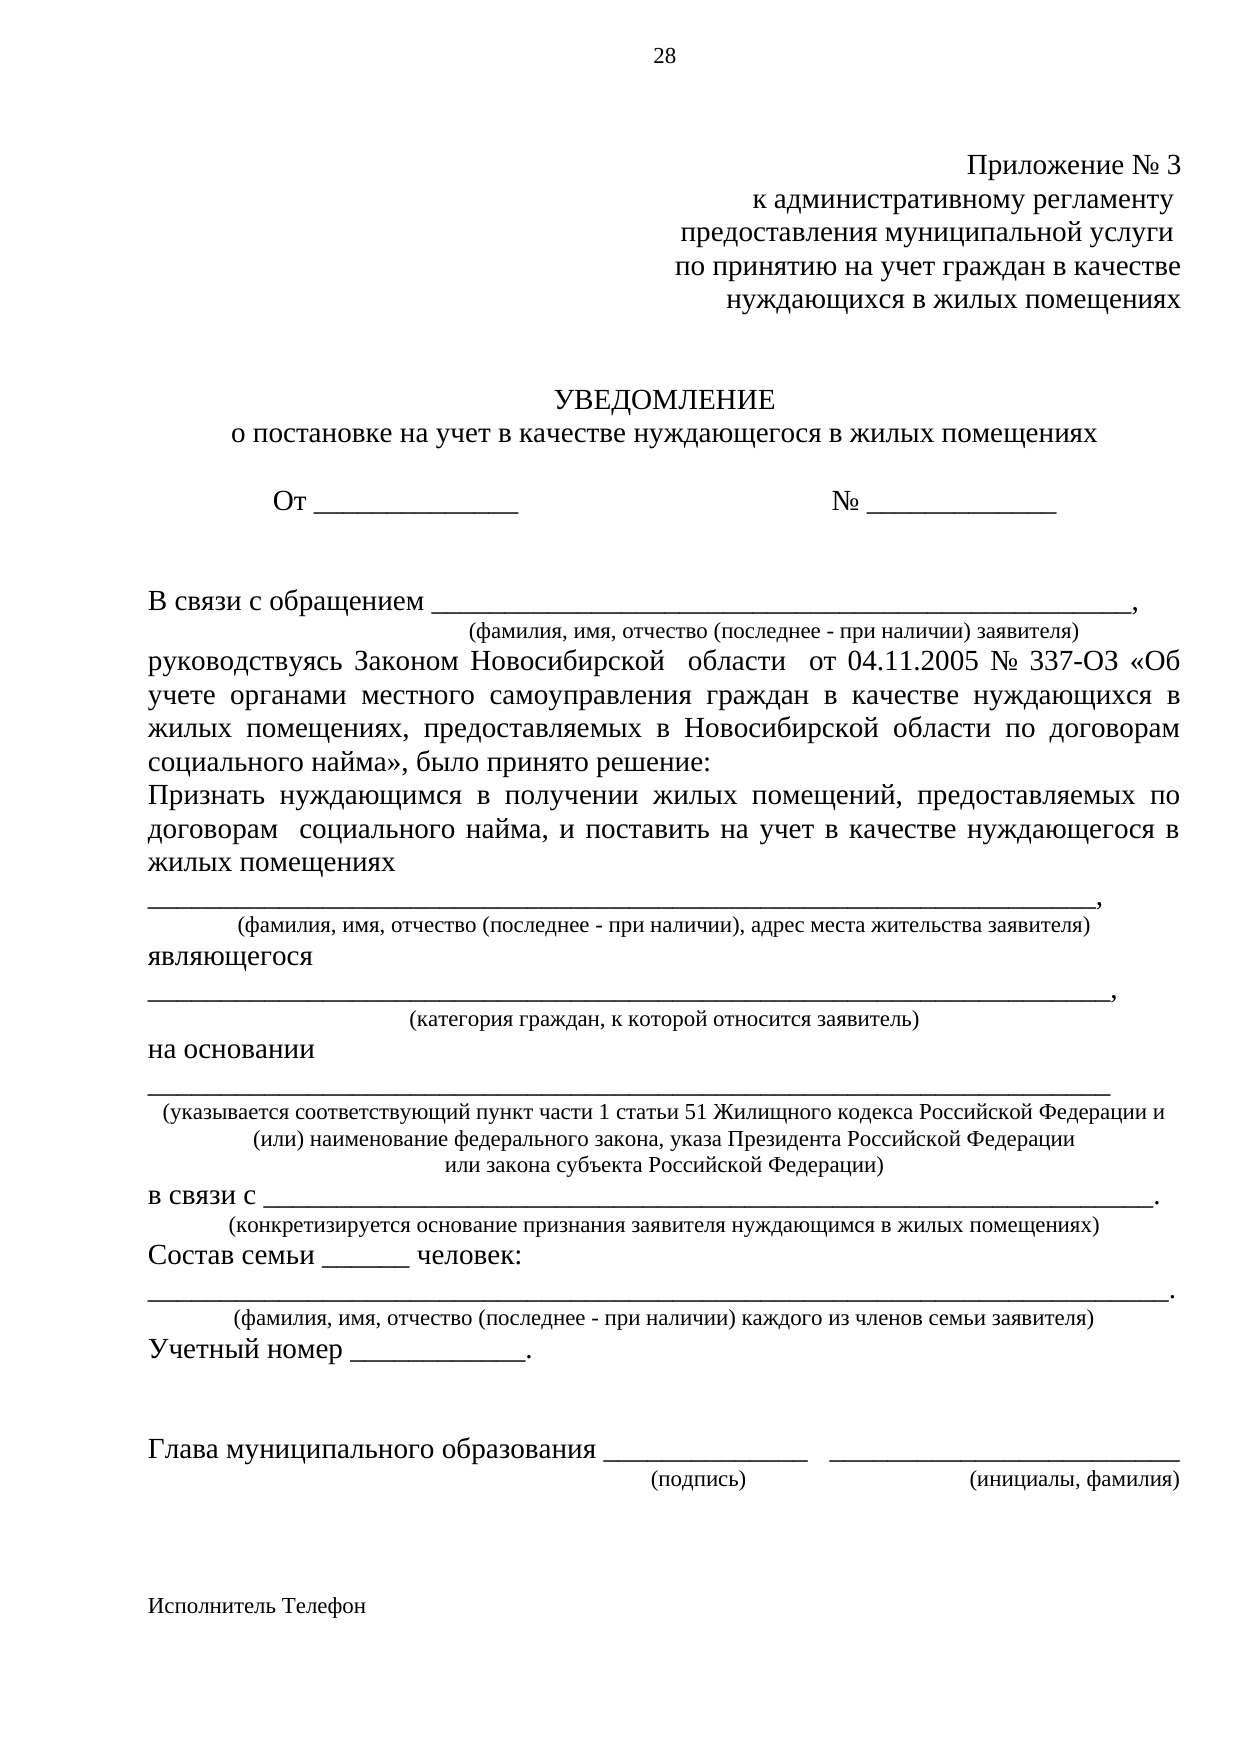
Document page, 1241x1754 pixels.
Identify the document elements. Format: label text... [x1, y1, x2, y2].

text В связи с обращением ________________________________________________, [148, 583, 1181, 617]
text к административному регламенту предоставления муниципальной услуги по принятию на учет граждан в качестве [148, 181, 1181, 281]
text Приложение № 3 [148, 147, 1181, 181]
text Учетный номер ____________. [148, 1331, 1181, 1364]
text (указывается соответствующий пункт части 1 статьи 51 Жилищного кодекса Российской Федерации и (или) наименование федерального закона, указа Президента Российской Федерации [148, 1098, 1181, 1151]
text (фамилия, имя, отчество (последнее - при наличии) каждого из членов семьи заявителя) [148, 1304, 1181, 1331]
text руководствуясь Законом Новосибирской области от 04.11.2005 № 337-ОЗ «Об учете органами местного самоуправления граждан в качестве нуждающихся в жилых помещениях, предоставляемых в Новосибирской области по договорам социального найма», было принято решение: [148, 643, 1181, 777]
text От ______________ № _____________ [148, 483, 1181, 516]
text (конкретизируется основание признания заявителя нуждающимся в жилых помещениях) [148, 1211, 1181, 1237]
text на основании [148, 1031, 1181, 1065]
text или закона субъекта Российской Федерации) [148, 1151, 1181, 1177]
text Признать нуждающимся в получении жилых помещений, предоставляемых по договорам социального найма, и поставить на учет в качестве нуждающегося в жилых помещениях [148, 777, 1181, 878]
text Исполнитель Телефон [148, 1592, 1181, 1618]
text (фамилия, имя, отчество (последнее - при наличии), адрес места жительства заявителя) [148, 912, 1181, 938]
text __________________________________________________________________ [148, 1065, 1181, 1098]
text являющегося __________________________________________________________________, [148, 938, 1181, 1005]
text (фамилия, имя, отчество (последнее - при наличии) заявителя) [148, 617, 1181, 643]
text (категория граждан, к которой относится заявитель) [148, 1005, 1181, 1031]
text УВЕДОМЛЕНИЕ [148, 382, 1181, 416]
text Состав семьи ______ человек: [148, 1237, 1181, 1271]
text ______________________________________________________________________. [148, 1271, 1181, 1304]
text Глава муниципального образования ______________ ________________________ [148, 1431, 1181, 1465]
text о постановке на учет в качестве нуждающегося в жилых помещениях [148, 416, 1181, 449]
text _________________________________________________________________, [148, 878, 1181, 912]
text (подпись) (инициалы, фамилия) [148, 1465, 1181, 1491]
text в связи с _____________________________________________________________. [148, 1177, 1181, 1211]
text нуждающихся в жилых помещениях [148, 281, 1181, 315]
